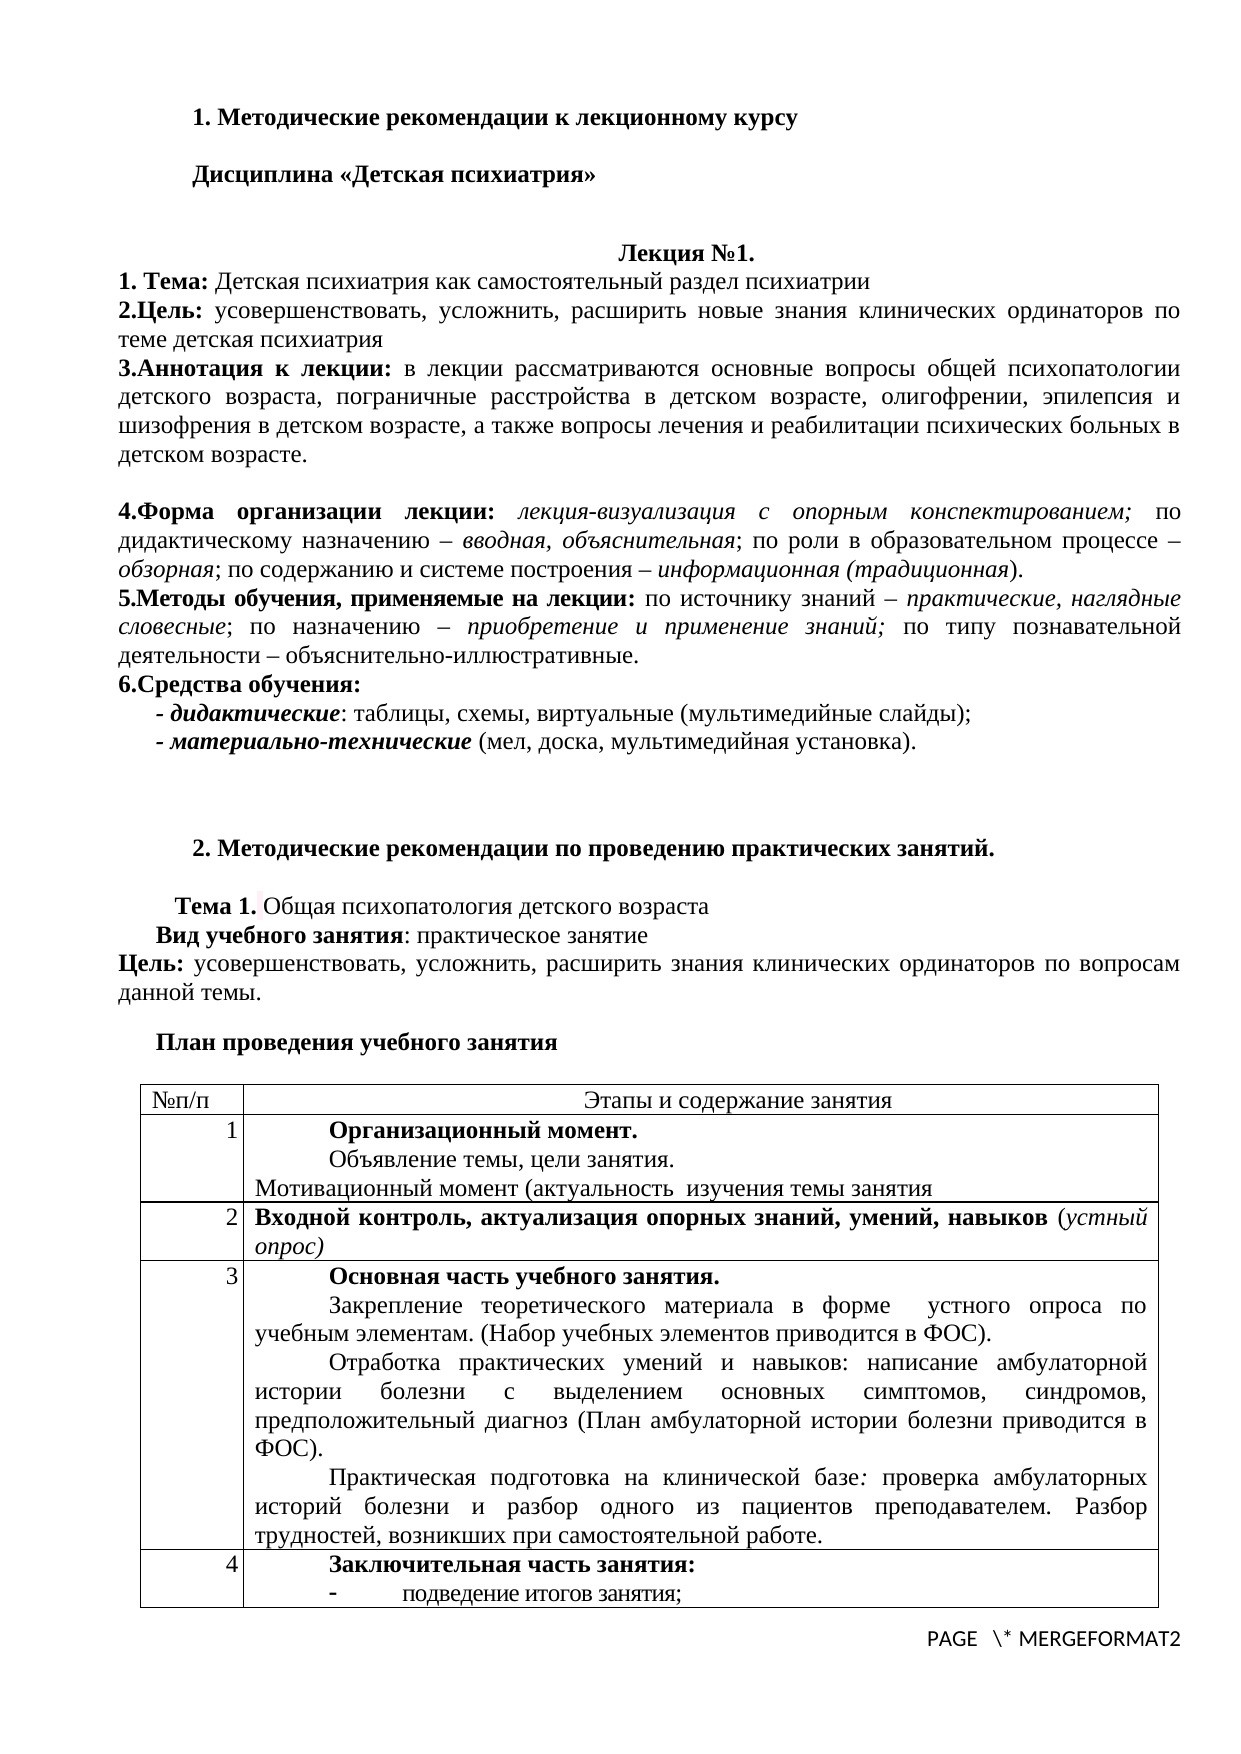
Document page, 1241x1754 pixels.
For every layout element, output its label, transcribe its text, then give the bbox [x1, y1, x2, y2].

text Тема 1. Общая психопатология детского возраста [156, 891, 257, 920]
text Лекция №1. [118, 238, 1181, 266]
text 4.Форма организации лекции: лекция-визуализация с опорным конспектированием; по дидактическому назначению – вводная, объяснительная; по роли в образовательном процессе – обзорная; по содержанию и системе построения – информационная (традиционная). [118, 496, 1181, 583]
table_cell 1 [141, 1115, 243, 1201]
table_cell 4 [141, 1550, 243, 1607]
table_cell Организационный момент. Объявление темы, цели занятия. Мотивационный момент (актуальность изучения темы занятия [244, 1115, 1158, 1201]
table_header Этапы и содержание занятия [244, 1085, 1158, 1114]
table_header №п/п [141, 1085, 243, 1114]
text Цель: усовершенствовать, усложнить, расширить знания клинических ординаторов по вопросам данной темы. [118, 948, 1181, 1006]
text 6.Средства обучения: [118, 669, 1181, 698]
text 1. Методические рекомендации к лекционному курсу [118, 102, 1181, 131]
table_cell Входной контроль, актуализация опорных знаний, умений, навыков (устный опрос) [244, 1203, 1158, 1260]
text 5.Методы обучения, применяемые на лекции: по источнику знаний – практические, наглядные словесные; по назначению – приобретение и применение знаний; по типу познавательной деятельности – объяснительно-иллюстративные. [118, 583, 1181, 669]
text - материально-технические (мел, доска, мультимедийная установка). [156, 726, 1181, 755]
text 1. Тема: Детская психиатрия как самостоятельный раздел психиатрии [118, 266, 1181, 295]
text План проведения учебного занятия [156, 1027, 1181, 1056]
table_cell 3 [141, 1261, 243, 1548]
text 2.Цель: усовершенствовать, усложнить, расширить новые знания клинических ординаторов по теме детская психиатрия [118, 295, 1181, 353]
text 3.Аннотация к лекции: в лекции рассматриваются основные вопросы общей психопатологии детского возраста, пограничные расстройства в детском возрасте, олигофрении, эпилепсия и шизофрения в детском возрасте, а также вопросы лечения и реабилитации психических больных в детском возрасте. [118, 353, 1181, 468]
text Тема 1. Общая психопатология детского возраста [263, 891, 1181, 920]
text - дидактические: таблицы, схемы, виртуальные (мультимедийные слайды); [156, 698, 1181, 726]
text Вид учебного занятия: практическое занятие [118, 920, 1181, 948]
table_cell Основная часть учебного занятия. Закрепление теоретического материала в форме устного опроса по учебным элементам. (Набор учебных элементов приводится в ФОС). Отработка практических умений и навыков: написание амбулаторной истории болезни с выделением основных симптомов, синдромов, предположительный диагноз (План амбулаторной истории болезни приводится в ФОС). Практическая подготовка на клинической базе: проверка амбулаторных историй болезни и разбор одного из пациентов преподавателем. Разбор трудностей, возникших при самостоятельной работе. [244, 1261, 1158, 1548]
text Дисциплина «Детская психиатрия» [118, 159, 1181, 188]
table_cell 2 [141, 1203, 243, 1260]
text 2. Методические рекомендации по проведению практических занятий. [118, 833, 1181, 862]
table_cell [244, 1550, 1158, 1607]
